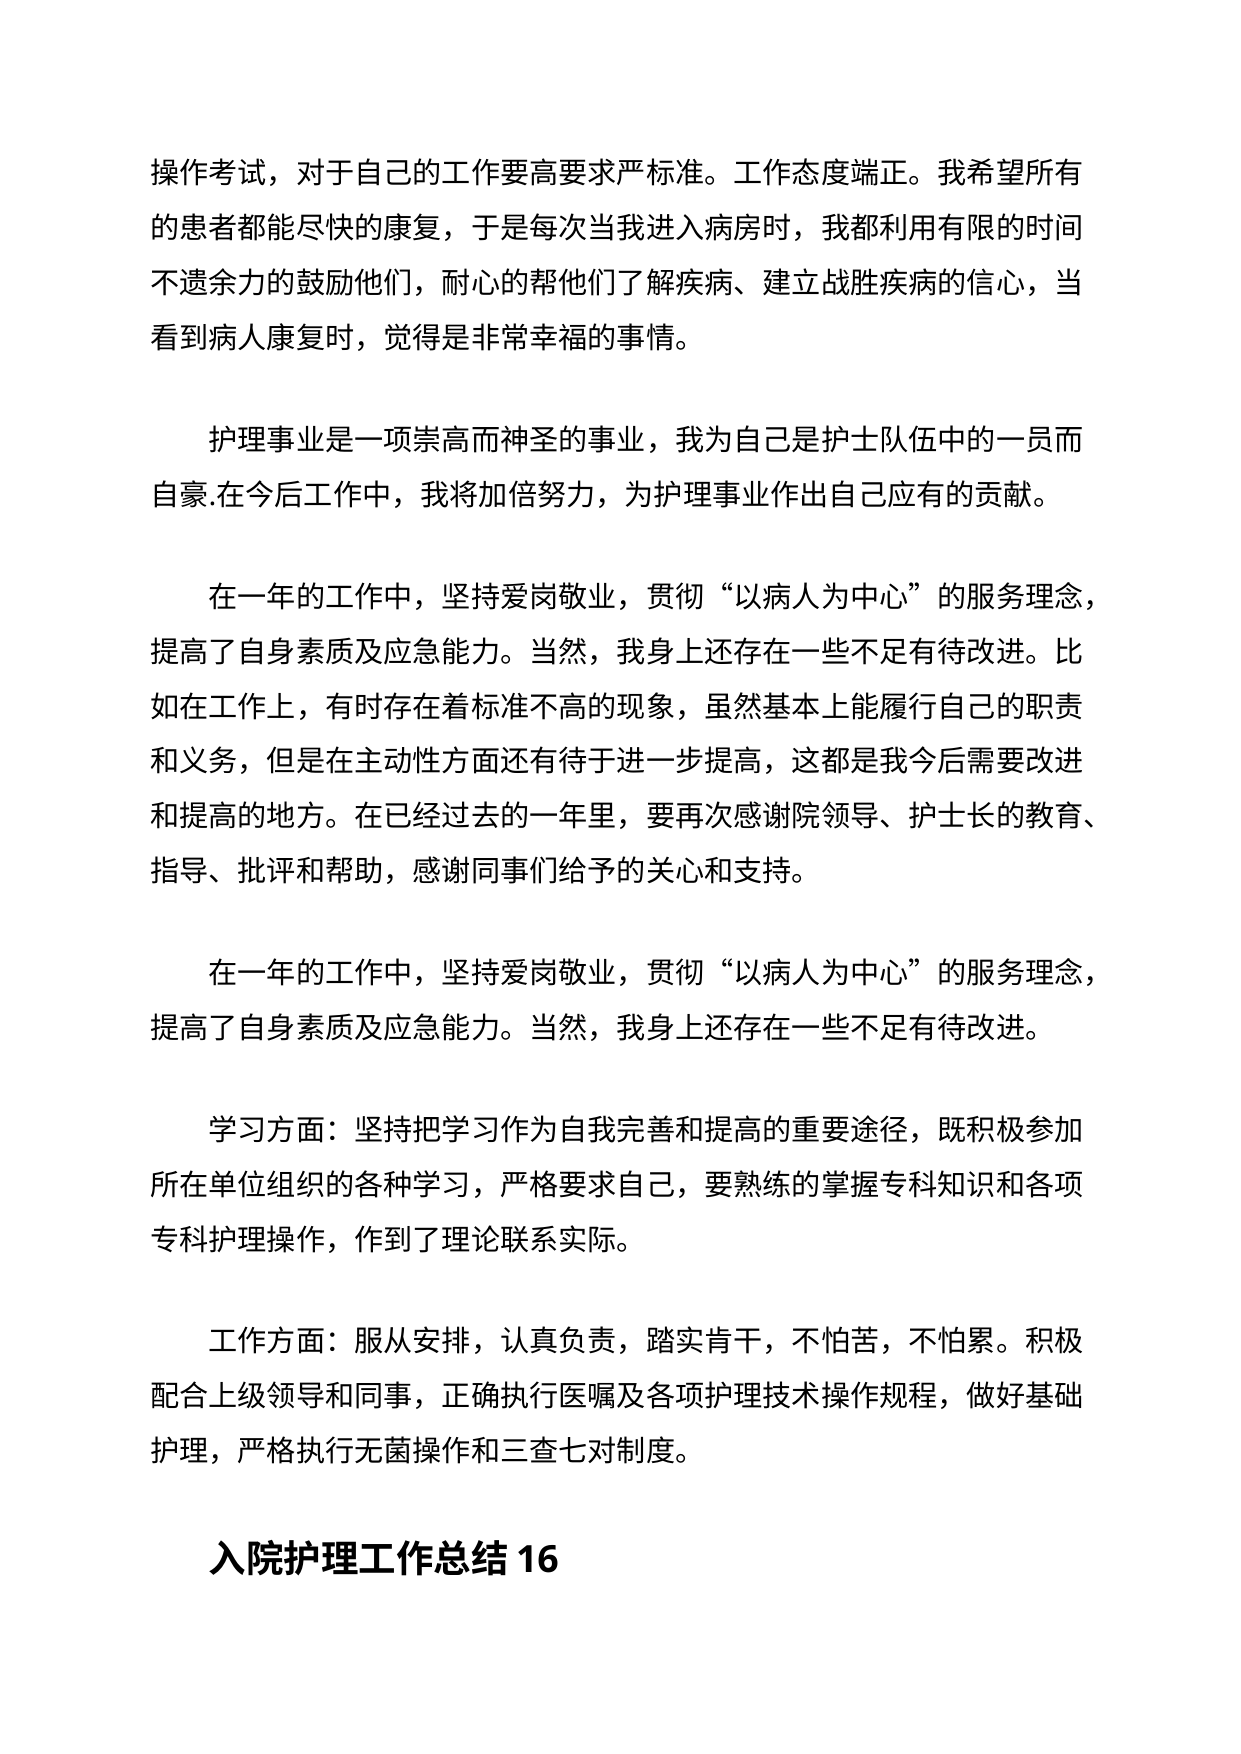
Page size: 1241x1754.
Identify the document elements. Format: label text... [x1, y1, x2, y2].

text 学习方面：坚持把学习作为自我完善和提高的重要途径，既积极参加所在单位组织的各种学习，严格要求自己，要熟练的掌握专科知识和各项专科护理操作，作到了理论联系实际。 [150, 1106, 1090, 1258]
text 护理事业是一项崇高而神圣的事业，我为自己是护士队伍中的一员而自豪.在今后工作中，我将加倍努力，为护理事业作出自己应有的贡献。 [150, 416, 1090, 514]
text 在一年的工作中，坚持爱岗敬业，贯彻“以病人为中心”的服务理念，提高了自身素质及应急能力。当然，我身上还存在一些不足有待改进。比如在工作上，有时存在着标准不高的现象，虽然基本上能履行自己的职责和义务，但是在主动性方面还有待于进一步提高，这都是我今后需要改进和提高的地方。在已经过去的一年里，要再次感谢院领导、护士长的教育、指导、批评和帮助，感谢同事们给予的关心和支持。 [150, 573, 1090, 890]
text 工作方面：服从安排，认真负责，踏实肯干，不怕苦，不怕累。积极配合上级领导和同事，正确执行医嘱及各项护理技术操作规程，做好基础护理，严格执行无菌操作和三查七对制度。 [150, 1318, 1090, 1470]
text 入院护理工作总结16 [150, 1529, 1090, 1584]
text 在一年的工作中，坚持爱岗敬业，贯彻“以病人为中心”的服务理念，提高了自身素质及应急能力。当然，我身上还存在一些不足有待改进。 [150, 949, 1090, 1047]
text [150, 150, 1090, 357]
